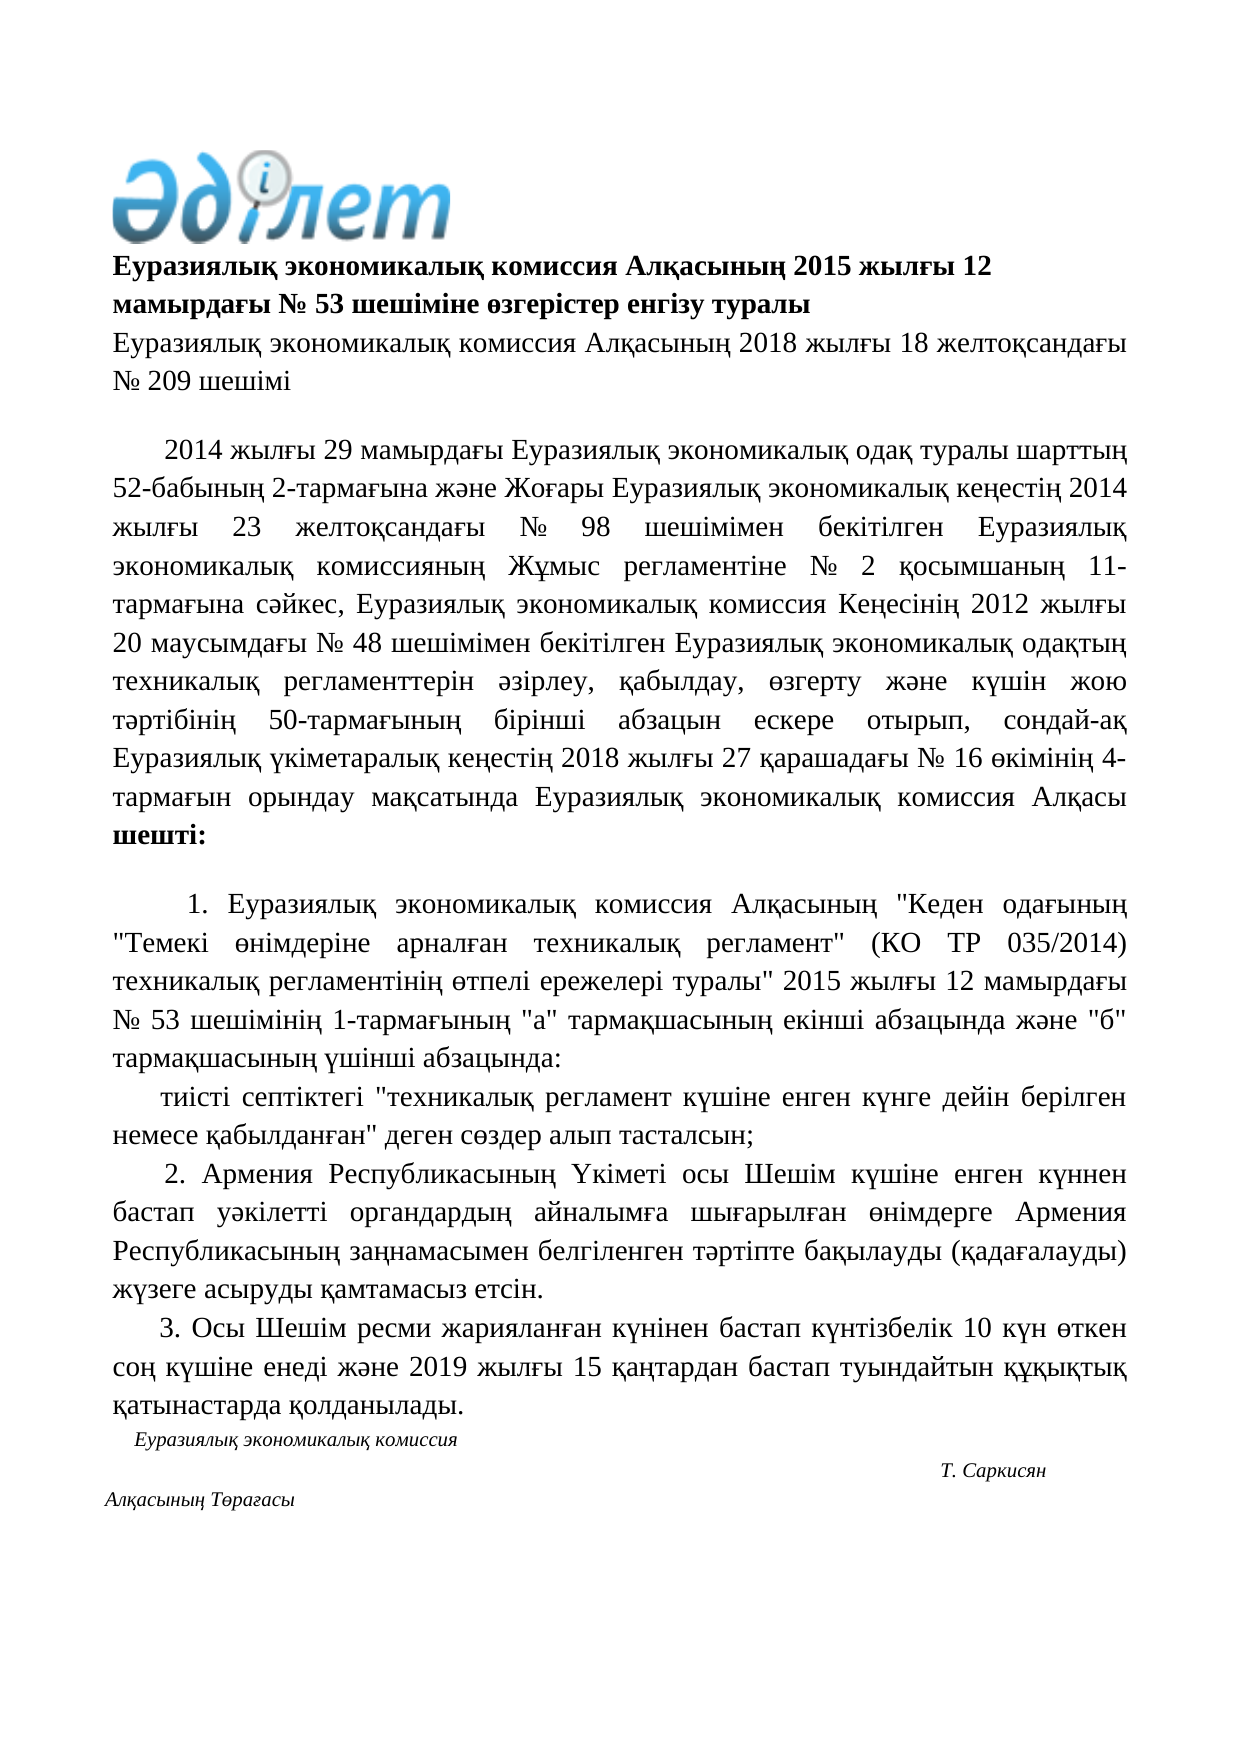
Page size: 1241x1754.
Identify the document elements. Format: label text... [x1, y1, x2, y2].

text 1. Еуразиялық экономикалық комиссия Алқасының "Кеден одағының "Темекі өнімдеріне арналған техникалық регламент" (КО ТР 035/2014) техникалық регламентінің өтпелі ережелері туралы" 2015 жылғы 12 мамырдағы № 53 шешімінің 1-тармағының "а" тармақшасының екінші абзацында және "б" тармақшасының үшінші абзацында: [112, 886, 1128, 1074]
text 2014 жылғы 29 мамырдағы Еуразиялық экономикалық одақ туралы шарттың 52-бабының 2-тармағына және Жоғары Еуразиялық экономикалық кеңестің 2014 жылғы 23 желтоқсандағы № 98 шешімімен бекітілген Еуразиялық экономикалық комиссияның Жұмыс регламентіне № 2 қосымшаның 11-тармағына сәйкес, Еуразиялық экономикалық комиссия Кеңесінің 2012 жылғы 20 маусымдағы № 48 шешімімен бекітілген Еуразиялық экономикалық одақтың техникалық регламенттерін әзірлеу, қабылдау, өзгерту және күшін жою тәртібінің 50-тармағының бірінші абзацын ескере отырып, сондай-ақ Еуразиялық үкіметаралық кеңестің 2018 жылғы 27 қарашадағы № 16 өкімінің 4-тармағын орындау мақсатында Еуразиялық экономикалық комиссия Алқасы шешті: [112, 432, 1128, 851]
text Еуразиялық экономикалық комиссия Алқасының 2018 жылғы 18 желтоқсандағы № 209 шешімі [112, 325, 1128, 397]
text 3. Осы Шешім ресми жарияланған күнінен бастап күнтізбелік 10 күн өткен соң күшіне енеді және 2019 жылғы 15 қаңтардан бастап туындайтын құқықтық қатынастарда қолданылады. [112, 1310, 1128, 1421]
table_header Т. Саркисян [939, 1426, 1240, 1519]
text тиісті септіктегі "техникалық регламент күшіне енген күнге дейін берілген немесе қабылданған" деген сөздер алып тасталсын; [112, 1079, 1128, 1151]
picture [112, 150, 451, 244]
table_header Еуразиялық экономикалық комиссия Алқасының Төрағасы [101, 1426, 939, 1519]
text Еуразиялық экономикалық комиссия Алқасының 2015 жылғы 12 мамырдағы № 53 шешіміне өзгерістер енгізу туралы [112, 248, 1128, 320]
text 2. Армения Республикасының Үкіметі осы Шешім күшіне енген күннен бастап уәкілетті органдардың айналымға шығарылған өнімдерге Армения Республикасының заңнамасымен белгіленген тәртіпте бақылауды (қадағалауды) жүзеге асыруды қамтамасыз етсін. [112, 1156, 1128, 1305]
